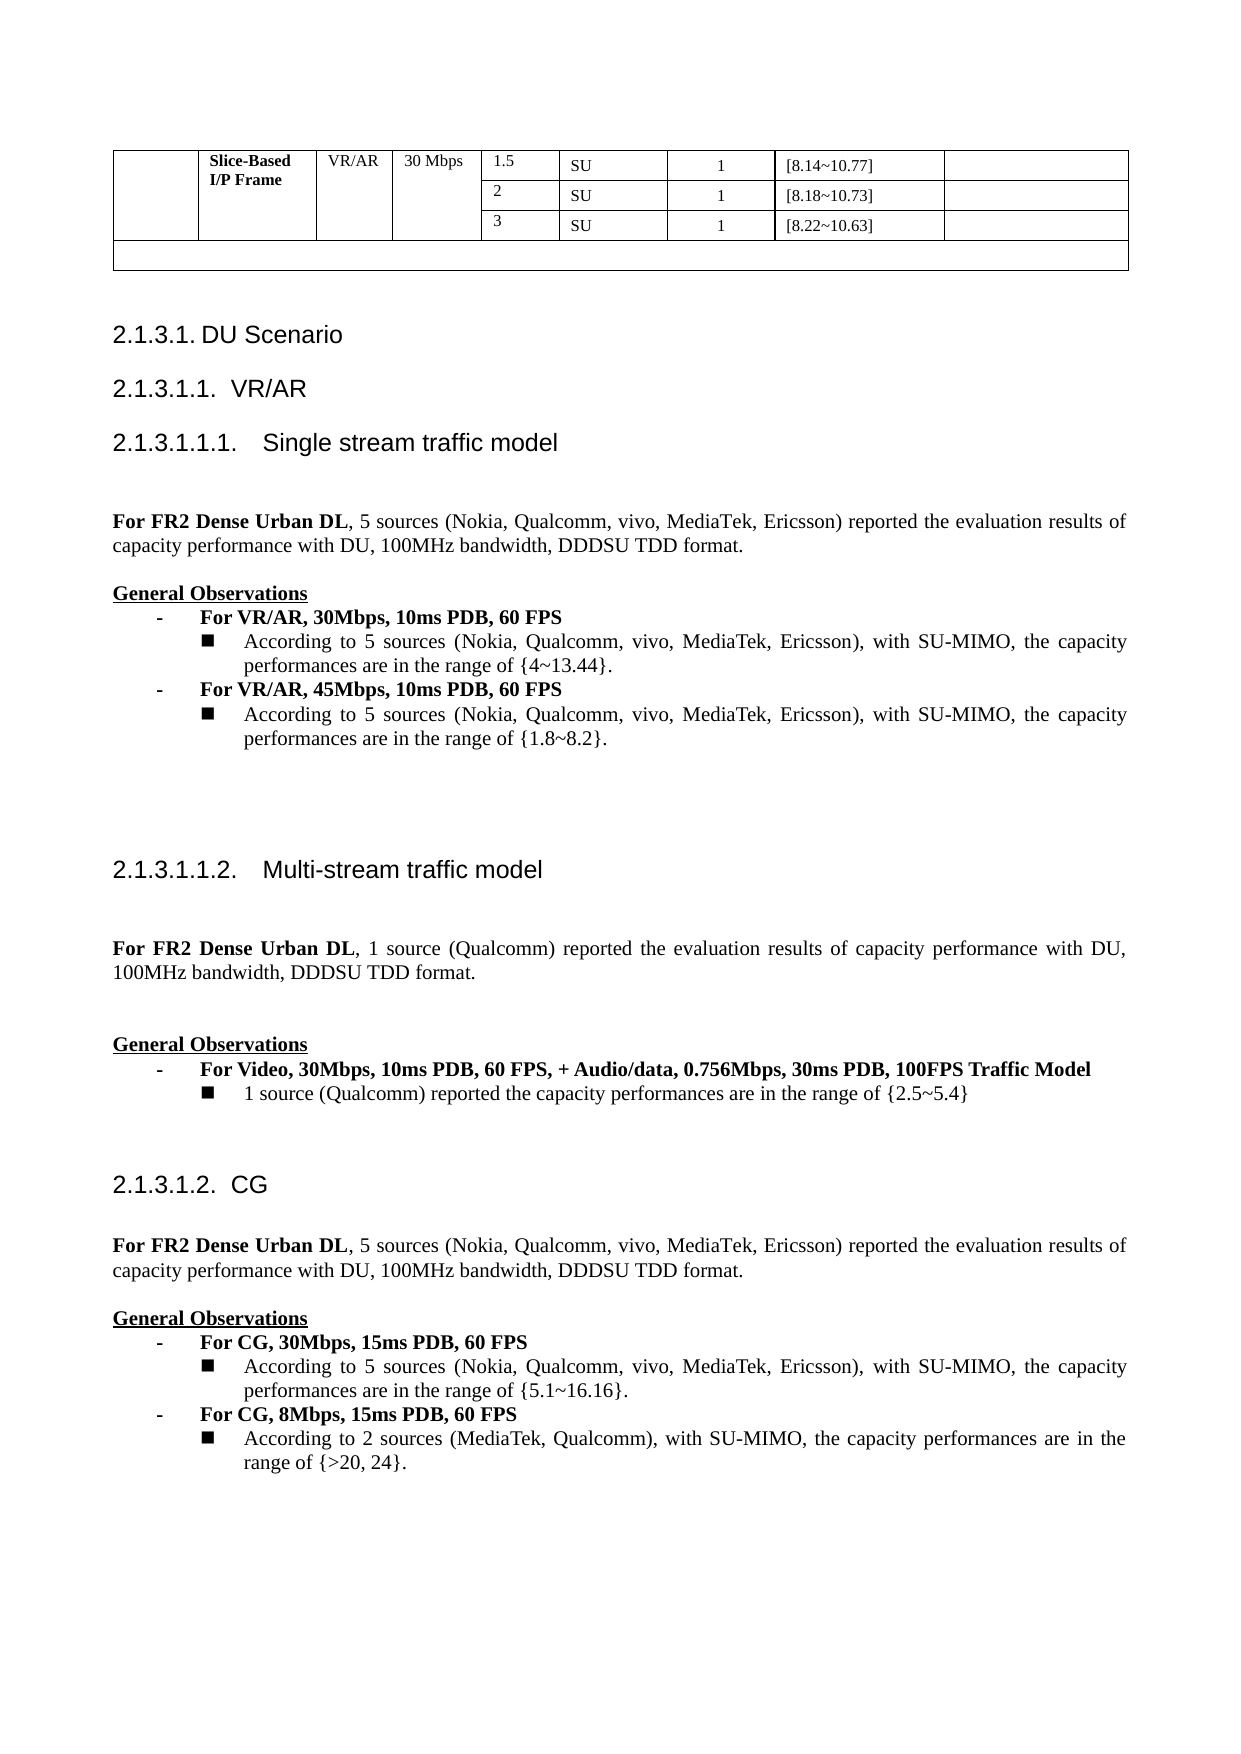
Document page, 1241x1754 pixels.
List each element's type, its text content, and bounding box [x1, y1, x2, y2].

table_cell Slice-Based I/P Frame [199, 151, 316, 240]
table_cell SU [560, 151, 667, 180]
table_cell 2 [482, 181, 559, 210]
list DU Scenario [112, 320, 1128, 349]
table_cell [8.18~10.73] [776, 181, 944, 210]
table_cell SU [560, 211, 667, 240]
text General Observations [112, 1032, 1128, 1056]
table_cell 1 [668, 151, 774, 180]
table_cell [945, 211, 1128, 240]
list According to 5 sources (Nokia, Qualcomm, vivo, MediaTek, Ericsson), with SU-MIMO, the capacity performances are in the range of {5.1~16.16}. [200, 1354, 1128, 1402]
list For CG, 8Mbps, 15ms PDB, 60 FPS [156, 1402, 1128, 1426]
text General Observations [112, 1306, 1128, 1330]
list Multi-stream traffic model [112, 855, 1128, 883]
table_cell 30 Mbps [393, 151, 481, 240]
table_cell [945, 151, 1128, 180]
text For FR2 Dense Urban DL, 5 sources (Nokia, Qualcomm, vivo, MediaTek, Ericsson) reported the evaluation results of capacity performance with DU, 100MHz bandwidth, DDDSU TDD format. [112, 509, 1128, 557]
table_cell [8.22~10.63] [776, 211, 944, 240]
list VR/AR [112, 374, 1128, 403]
list Single stream traffic model [112, 428, 1128, 456]
text General Observations [112, 581, 1128, 605]
text For FR2 Dense Urban DL, 1 source (Qualcomm) reported the evaluation results of capacity performance with DU, 100MHz bandwidth, DDDSU TDD format. [112, 936, 1128, 984]
list CG [112, 1170, 1128, 1198]
text For FR2 Dense Urban DL, 5 sources (Nokia, Qualcomm, vivo, MediaTek, Ericsson) reported the evaluation results of capacity performance with DU, 100MHz bandwidth, DDDSU TDD format. [112, 1233, 1128, 1282]
table_cell VR/AR [317, 151, 392, 240]
table_cell [8.14~10.77] [776, 151, 944, 180]
list For VR/AR, 45Mbps, 10ms PDB, 60 FPS [156, 677, 1128, 701]
table_cell 1.5 [482, 151, 559, 180]
list According to 2 sources (MediaTek, Qualcomm), with SU-MIMO, the capacity performances are in the range of {>20, 24}. [200, 1426, 1128, 1474]
list According to 5 sources (Nokia, Qualcomm, vivo, MediaTek, Ericsson), with SU-MIMO, the capacity performances are in the range of {4~13.44}. [200, 629, 1128, 677]
table_cell 1 [668, 211, 774, 240]
list 1 source (Qualcomm) reported the capacity performances are in the range of {2.5~5.4} [200, 1081, 1128, 1104]
list According to 5 sources (Nokia, Qualcomm, vivo, MediaTek, Ericsson), with SU-MIMO, the capacity performances are in the range of {1.8~8.2}. [200, 701, 1128, 749]
list For CG, 30Mbps, 15ms PDB, 60 FPS [156, 1330, 1128, 1354]
table_cell [945, 181, 1128, 210]
table_cell 1 [668, 181, 774, 210]
table_cell SU [560, 181, 667, 210]
table_cell 3 [482, 211, 559, 240]
list For Video, 30Mbps, 10ms PDB, 60 FPS, + Audio/data, 0.756Mbps, 30ms PDB, 100FPS Traffic Model [156, 1056, 1128, 1081]
list For VR/AR, 30Mbps, 10ms PDB, 60 FPS [156, 605, 1128, 629]
table_cell [114, 241, 1128, 270]
